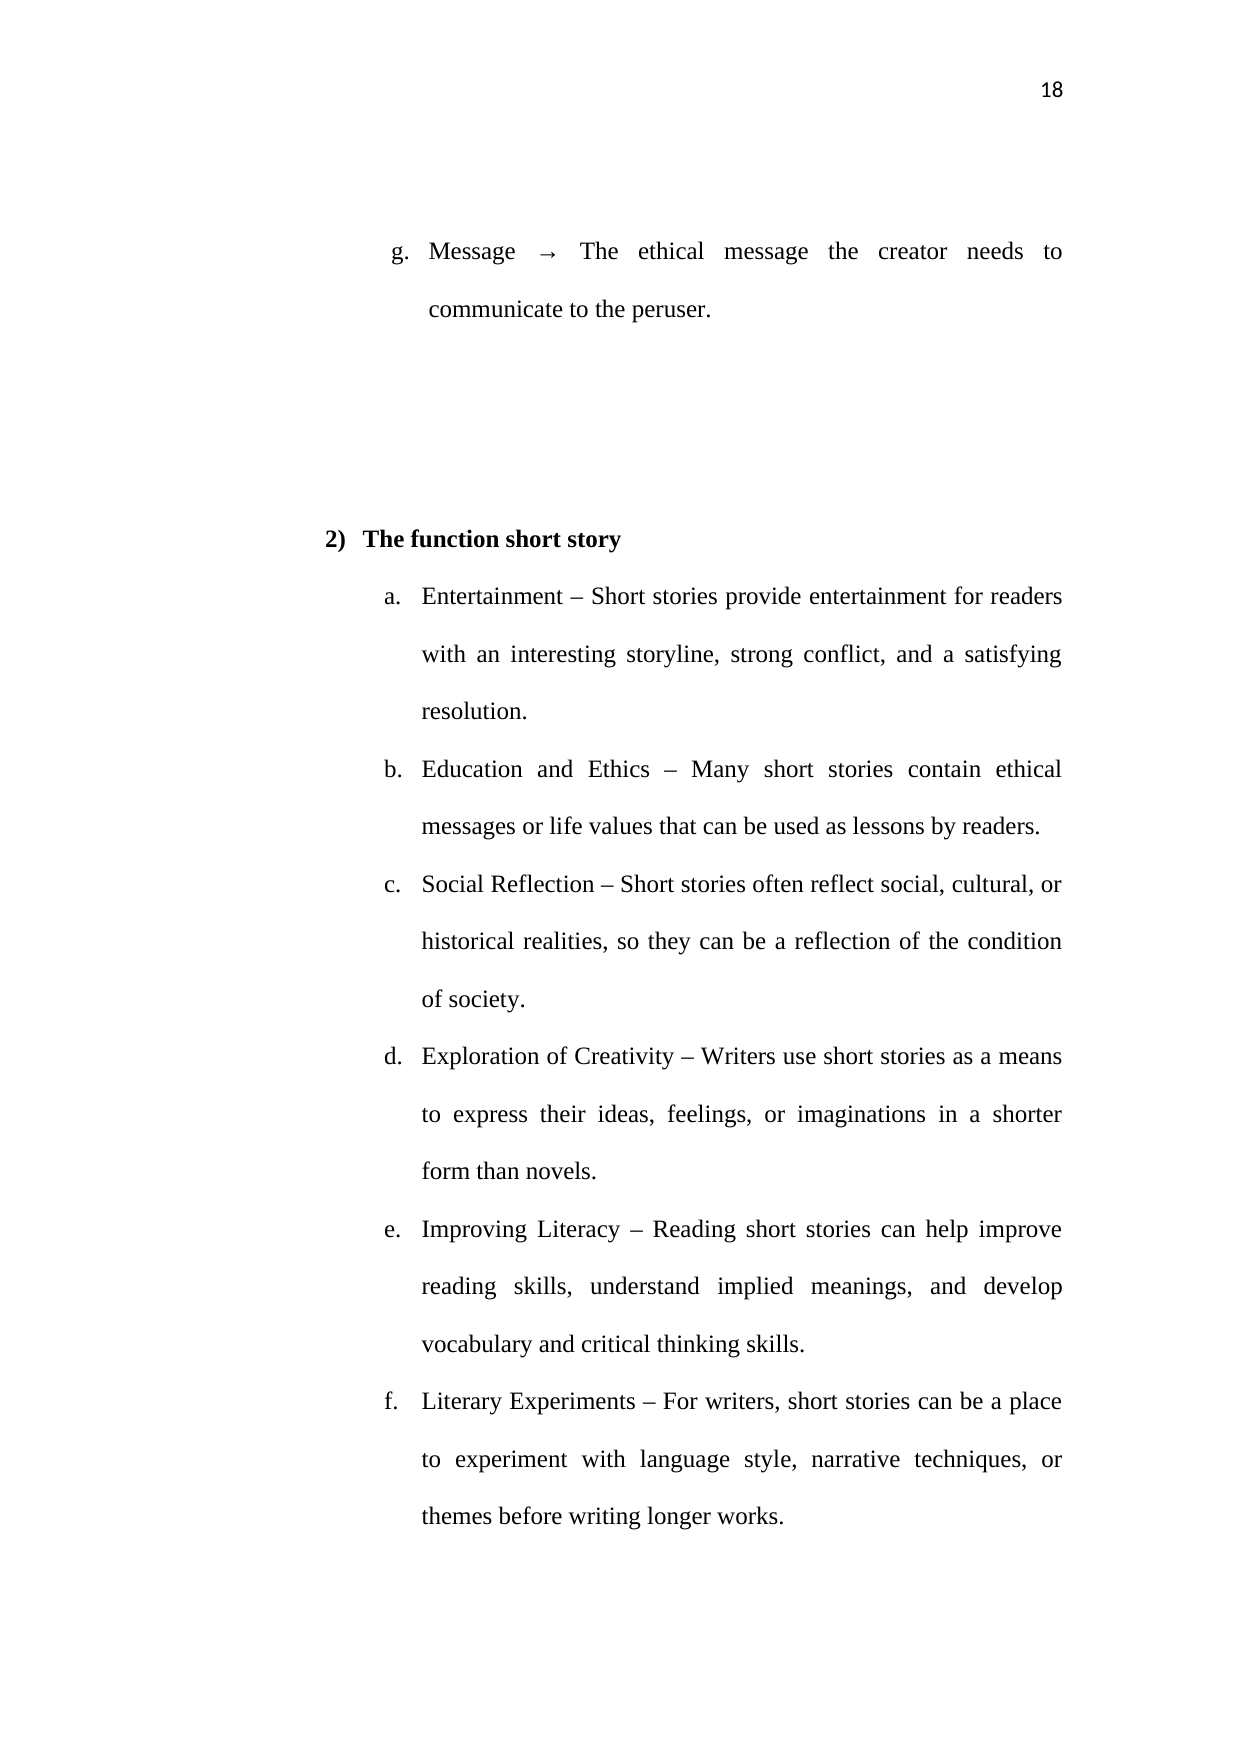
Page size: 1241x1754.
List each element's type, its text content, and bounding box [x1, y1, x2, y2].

list Literary Experiments – For writers, short stories can be a place to experiment with language style, narrative techniques, or themes before writing longer works. [384, 1386, 1063, 1530]
list Message → The ethical message the creator needs to communicate to the peruser. [391, 236, 1063, 322]
list The function short story [325, 524, 1063, 552]
list Social Reflection – Short stories often reflect social, cultural, or historical realities, so they can be a reflection of the condition of society. [384, 869, 1063, 1012]
list Improving Literacy – Reading short stories can help improve reading skills, understand implied meanings, and develop vocabulary and critical thinking skills. [384, 1214, 1063, 1357]
list Entertainment – ​​Short stories provide entertainment for readers with an interesting storyline, strong conflict, and a satisfying resolution. [384, 581, 1063, 725]
list Exploration of Creativity – Writers use short stories as a means to express their ideas, feelings, or imaginations in a shorter form than novels. [384, 1041, 1063, 1185]
list Education and Ethics – Many short stories contain ethical messages or life values ​​that can be used as lessons by readers. [384, 754, 1063, 840]
